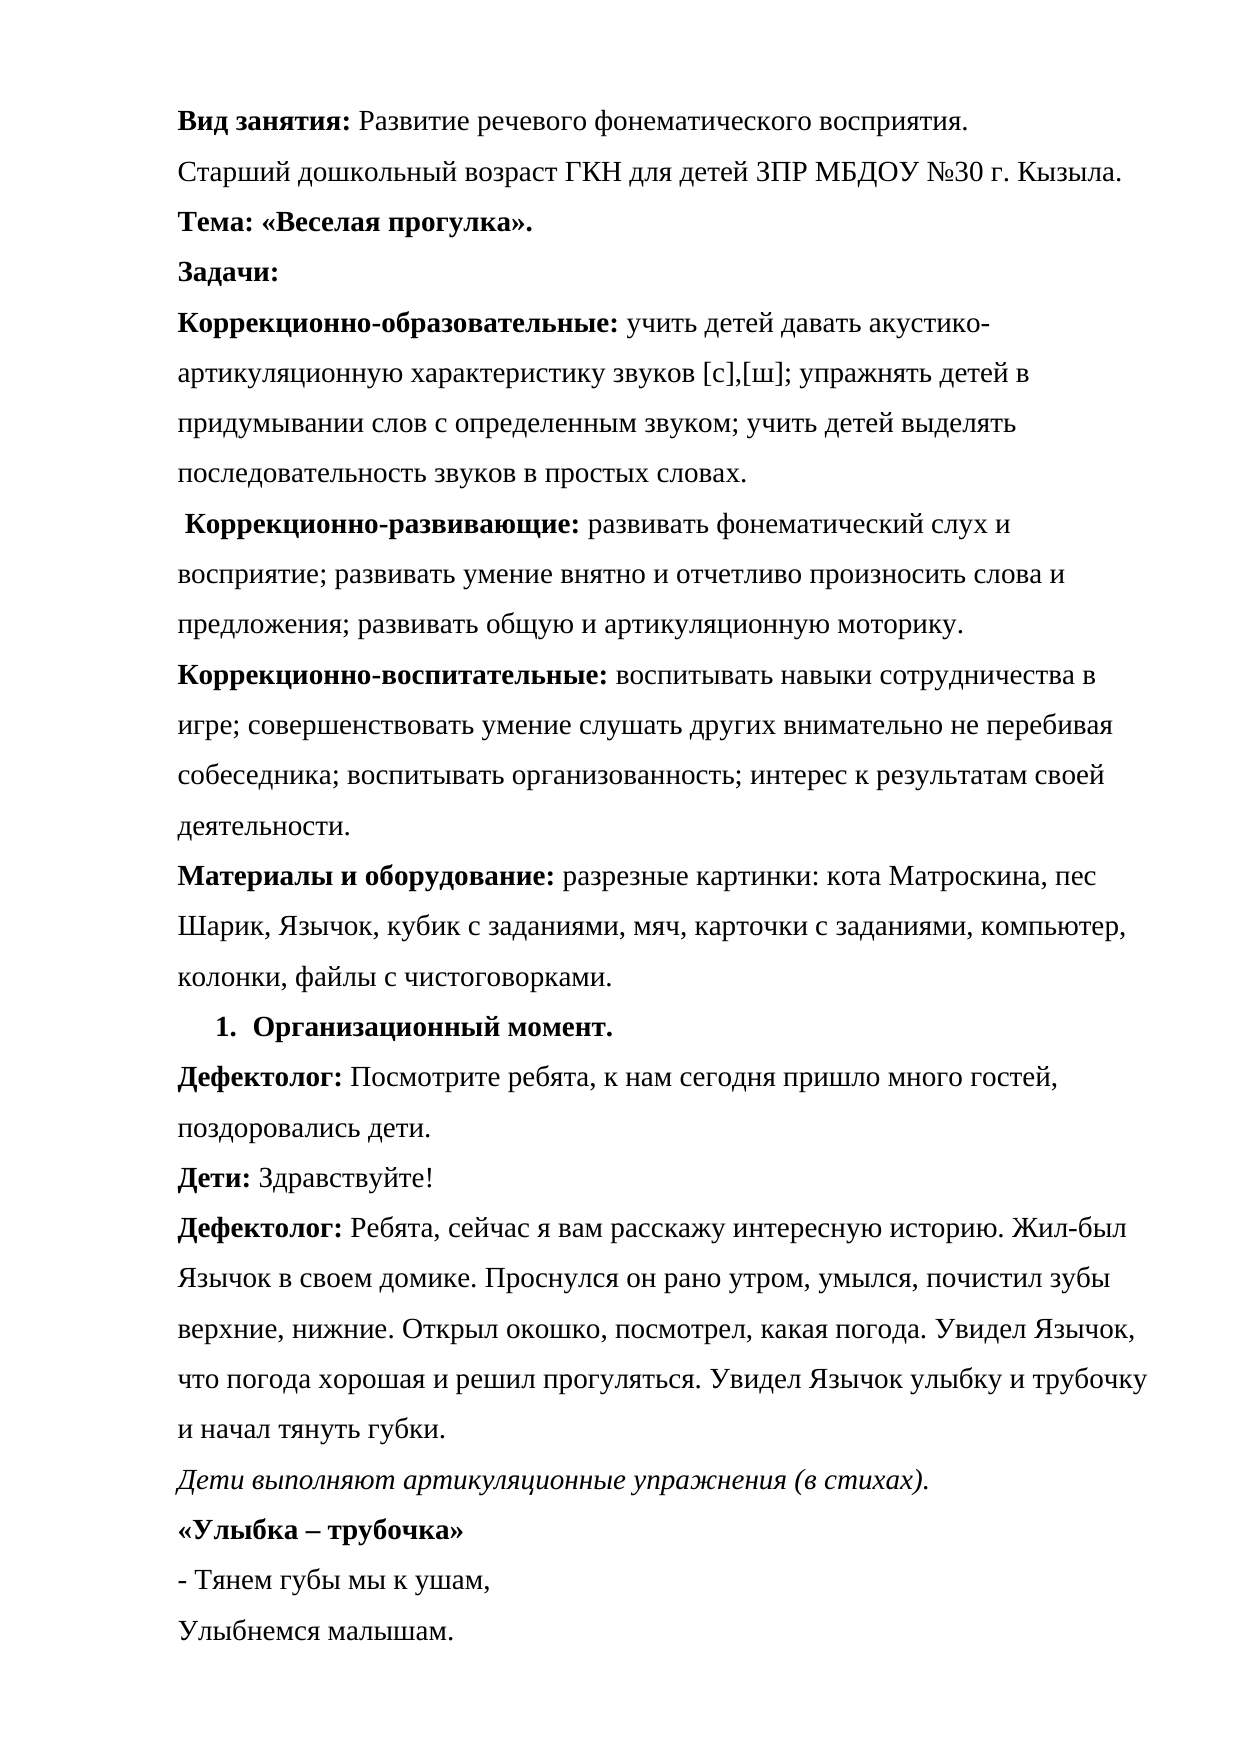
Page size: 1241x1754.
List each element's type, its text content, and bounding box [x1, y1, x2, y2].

list Организационный момент. [215, 1009, 1152, 1043]
text Дети: Здравствуйте! [177, 1160, 1152, 1193]
text Дефектолог: Посмотрите ребята, к нам сегодня пришло много гостей, поздоровались дети. [177, 1059, 1152, 1143]
text Улыбнемся малышам. [177, 1613, 1152, 1646]
text Материалы и оборудование: разрезные картинки: кота Матроскина, пес Шарик, Язычок, кубик с заданиями, мяч, карточки с заданиями, компьютер, колонки, файлы с чистоговорками. [177, 858, 1152, 992]
text Коррекционно-воспитательные: воспитывать навыки сотрудничества в игре; совершенствовать умение слушать других внимательно не перебивая собеседника; воспитывать организованность; интерес к результатам своей деятельности. [177, 657, 1152, 841]
text Коррекционно-образовательные: учить детей давать акустико-артикуляционную характеристику звуков [с],[ш]; упражнять детей в придумывании слов с определенным звуком; учить детей выделять последовательность звуков в простых словах. [177, 305, 1152, 489]
text Старший дошкольный возраст ГКН для детей ЗПР МБДОУ №30 г. Кызыла. [177, 154, 1152, 187]
text «Улыбка – трубочка» [177, 1512, 1152, 1546]
text Вид занятия: Развитие речевого фонематического восприятия. [177, 103, 1152, 137]
text Тема: «Веселая прогулка». [177, 204, 1152, 238]
text Коррекционно-развивающие: развивать фонематический слух и восприятие; развивать умение внятно и отчетливо произносить слова и предложения; развивать общую и артикуляционную моторику. [177, 506, 1152, 640]
text Дефектолог: Ребята, сейчас я вам расскажу интересную историю. Жил-был Язычок в своем домике. Проснулся он рано утром, умылся, почистил зубы верхние, нижние. Открыл окошко, посмотрел, какая погода. Увидел Язычок, что погода хорошая и решил прогуляться. Увидел Язычок улыбку и трубочку и начал тянуть губки. [177, 1210, 1152, 1445]
text - Тянем губы мы к ушам, [177, 1562, 1152, 1596]
text Дети выполняют артикуляционные упражнения (в стихах). [177, 1462, 1152, 1495]
text Задачи: [177, 254, 1152, 288]
